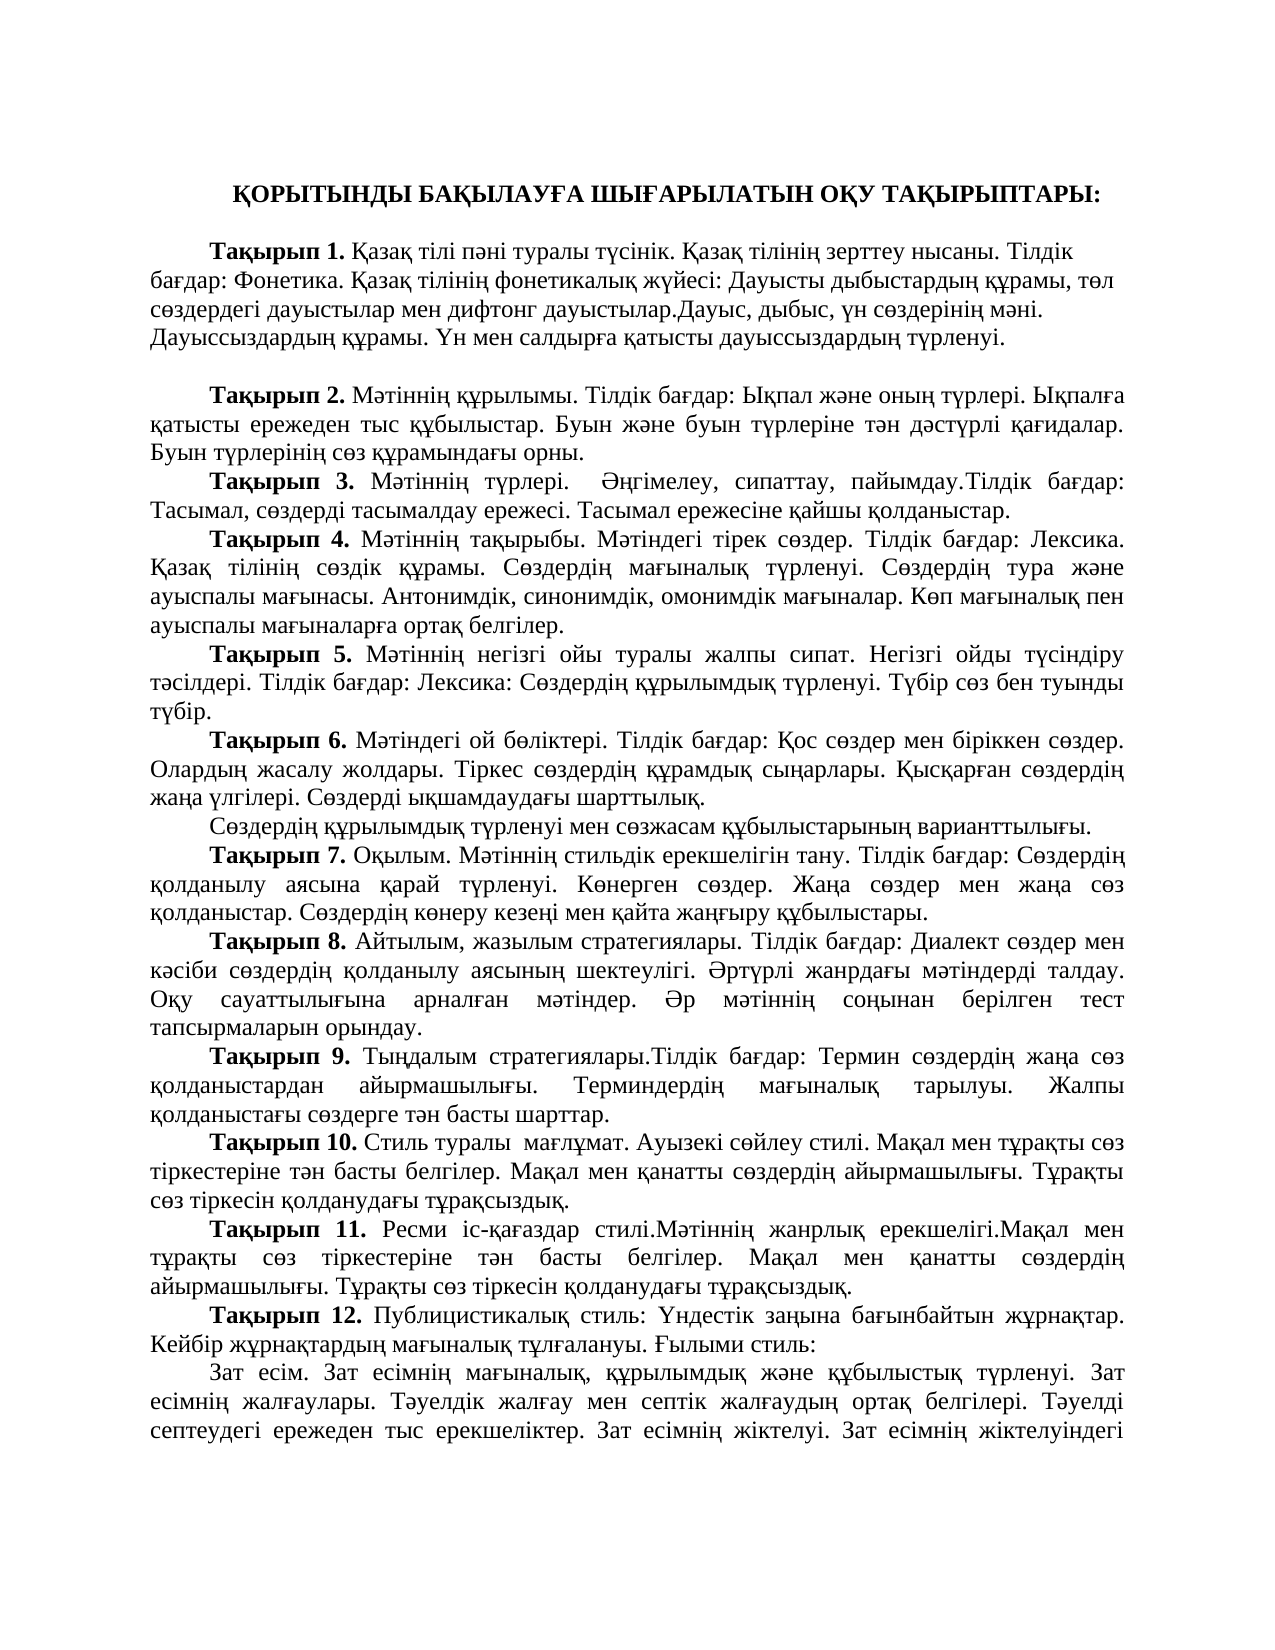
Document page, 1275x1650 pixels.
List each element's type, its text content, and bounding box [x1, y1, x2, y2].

text Тақырып 4. Мәтіннің тақырыбы. Мәтіндегі тірек сөздер. Тілдік бағдар: Лексика. Қазақ тілінің сөздік құрамы. Сөздердің мағыналық түрленуі. Сөздердің тура және ауыспалы мағынасы. Антонимдік, синонимдік, омонимдік мағыналар. Көп мағыналық пен ауыспалы мағыналарға ортақ белгілер. [150, 524, 1125, 639]
text Тақырып 8. Айтылым, жазылым стратегиялары. Тілдік бағдар: Диалект сөздер мен кәсіби сөздердің қолданылу аясының шектеулігі. Әртүрлі жанрдағы мәтіндерді талдау. Оқу сауаттылығына арналған мәтіндер. Әр мәтіннің соңынан берілген тест тапсырмаларын орындау. [150, 926, 1125, 1041]
text Тақырып 9. Тыңдалым стратегиялары.Тілдік бағдар: Термин сөздердің жаңа сөз қолданыстардан айырмашылығы. Терминдердің мағыналық тарылуы. Жалпы қолданыстағы сөздерге тән басты шарттар. [150, 1041, 1125, 1127]
text Тақырып 2. Мәтіннің құрылымы. Тілдік бағдар: Ықпал және оның түрлері. Ықпалға қатысты ережеден тыс құбылыстар. Буын және буын түрлеріне тән дәстүрлі қағидалар. Буын түрлерінің сөз құрамындағы орны. [150, 380, 1125, 466]
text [150, 1357, 1125, 1444]
text Тақырып 1. Қазақ тілі пәні туралы түсінік. Қазақ тілінің зерттеу нысаны. Тілдік бағдар: Фонетика. Қазақ тілінің фонетикалық жүйесі: Дауысты дыбыстардың құрамы, төл сөздердегі дауыстылар мен дифтонг дауыстылар.Дауыс, дыбыс, үн сөздерінің мәні. Дауыссыздардың құрамы. Үн мен салдырға қатысты дауыссыздардың түрленуі. [150, 236, 1125, 351]
text Тақырып 10. Стиль туралы мағлұмат. Ауызекі сөйлеу стилі. Мақал мен тұрақты сөз тіркестеріне тән басты белгілер. Мақал мен қанатты сөздердің айырмашылығы. Тұрақты сөз тіркесін қолданудағы тұрақсыздық. [150, 1127, 1125, 1214]
text ҚОРЫТЫНДЫ БАҚЫЛАУҒА ШЫҒАРЫЛАТЫН ОҚУ ТАҚЫРЫПТАРЫ: [150, 179, 1125, 207]
text Тақырып 12. Публицистикалық стиль: Үндестік заңына бағынбайтын жұрнақтар. Кейбір жұрнақтардың мағыналық тұлғалануы. Ғылыми стиль: [150, 1300, 1125, 1357]
text Тақырып 5. Мәтіннің негізгі ойы туралы жалпы сипат. Негізгі ойды түсіндіру тәсілдері. Тілдік бағдар: Лексика: Сөздердің құрылымдық түрленуі. Түбір сөз бен туынды түбір. [150, 639, 1125, 725]
text Тақырып 3. Мәтіннің түрлері. Әңгімелеу, сипаттау, пайымдау.Тілдік бағдар: Тасымал, сөздерді тасымалдау ережесі. Тасымал ережесіне қайшы қолданыстар. [150, 466, 1125, 524]
text Сөздердің құрылымдық түрленуі мен сөзжасам құбылыстарының варианттылығы. [150, 811, 1125, 840]
text Тақырып 11. Ресми іс-қағаздар стилі.Мәтіннің жанрлық ерекшелігі.Мақал мен тұрақты сөз тіркестеріне тән басты белгілер. Мақал мен қанатты сөздердің айырмашылығы. Тұрақты сөз тіркесін қолданудағы тұрақсыздық. [150, 1214, 1125, 1300]
text Тақырып 7. Оқылым. Мәтіннің стильдік ерекшелігін тану. Тілдік бағдар: Сөздердің қолданылу аясына қарай түрленуі. Көнерген сөздер. Жаңа сөздер мен жаңа сөз қолданыстар. Сөздердің көнеру кезеңі мен қайта жаңғыру құбылыстары. [150, 840, 1125, 926]
text Тақырып 6. Мәтіндегі ой бөліктері. Тілдік бағдар: Қос сөздер мен біріккен сөздер. Олардың жасалу жолдары. Тіркес сөздердің құрамдық сыңарлары. Қысқарған сөздердің жаңа үлгілері. Сөздерді ықшамдаудағы шарттылық. [150, 725, 1125, 811]
